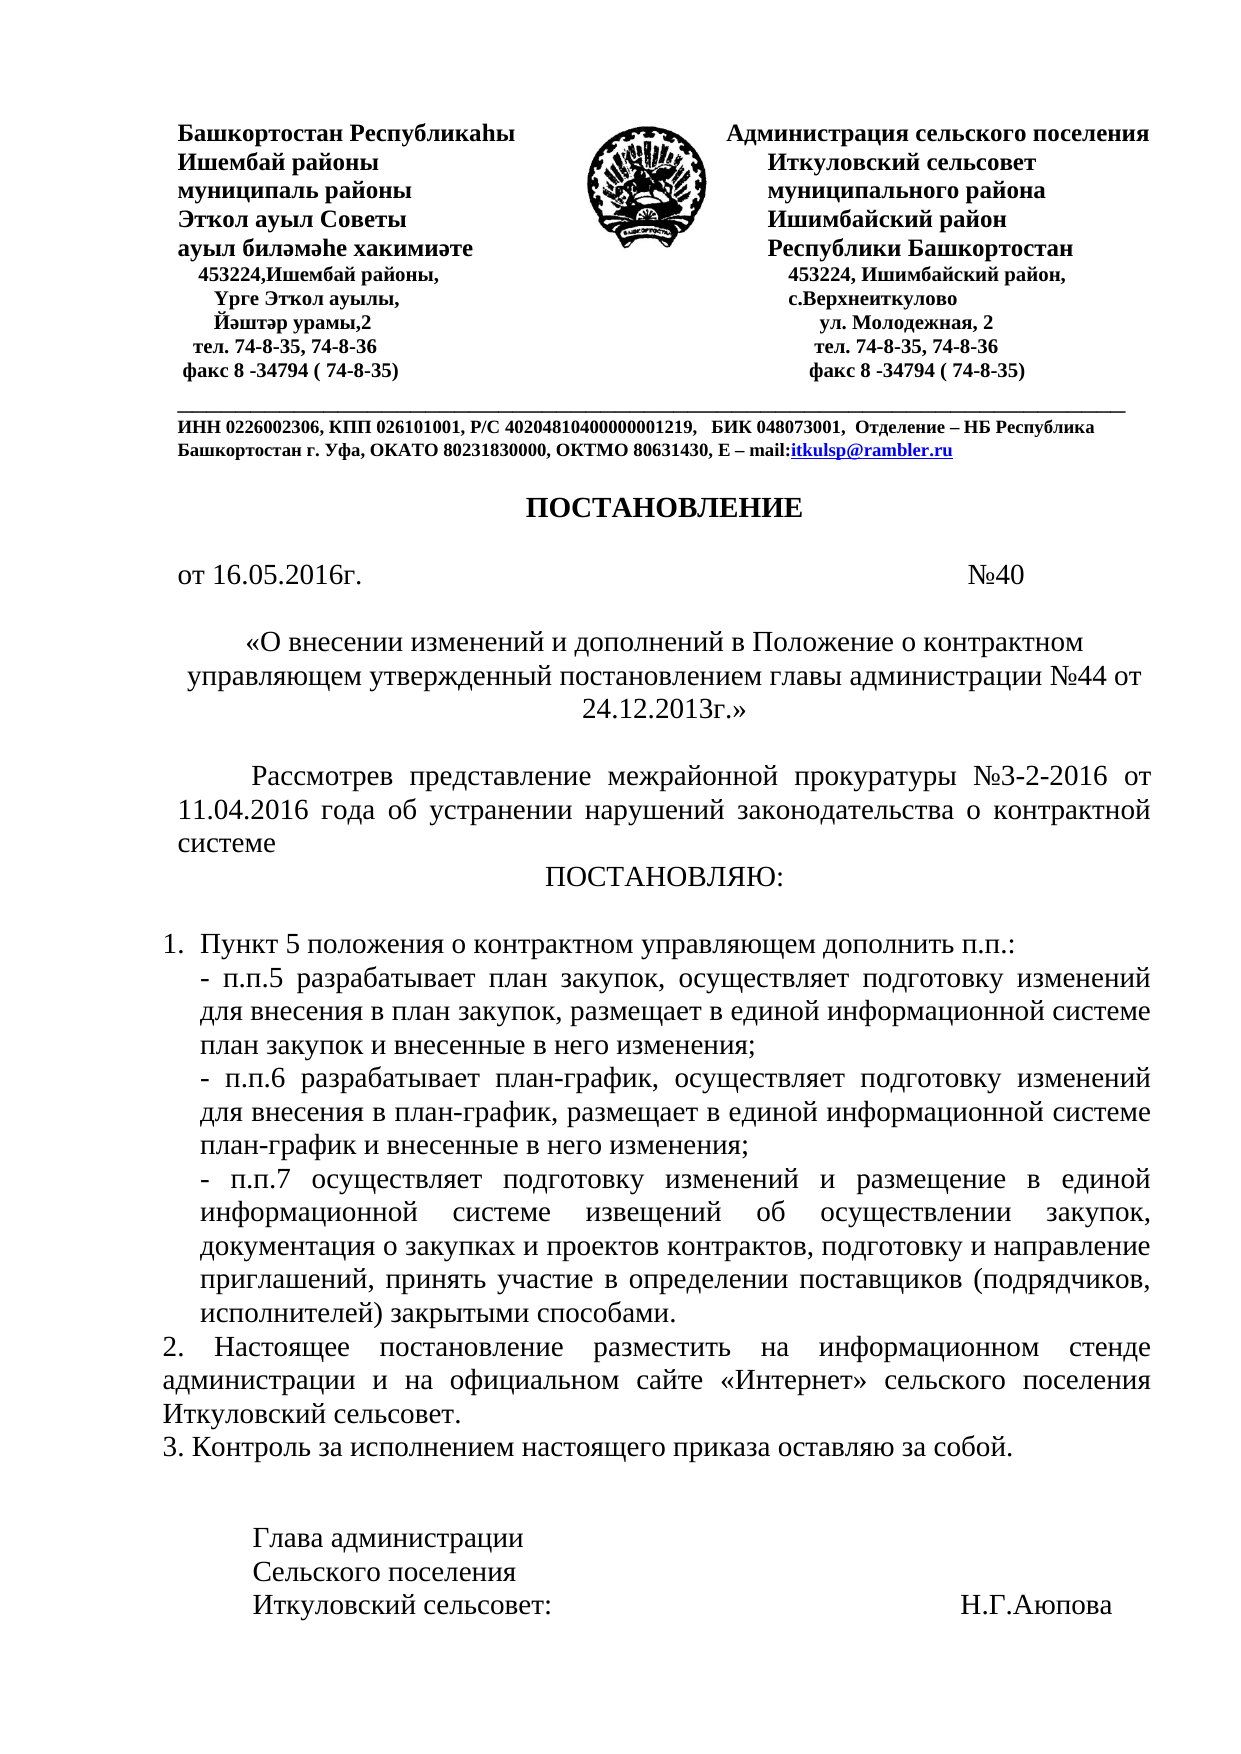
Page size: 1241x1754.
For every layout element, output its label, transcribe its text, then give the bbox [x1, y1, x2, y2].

title Башкортостан Республикаһы Администрация сельского поселения [177, 118, 1152, 147]
title факс 8 -34794 ( 74-8-35) факс 8 -34794 ( 74-8-35) [177, 358, 1152, 382]
text от 16.05.2016г. №40 [177, 557, 1152, 591]
title муниципаль районы муниципального района [177, 176, 583, 204]
text Рассмотрев представление межрайонной прокуратуры №3-2-2016 от 11.04.2016 года об устранении нарушений законодательства о контрактной системе [177, 758, 1152, 859]
title Этҡол ауыл Советы Ишимбайский район [710, 204, 1152, 233]
text 2. Настоящее постановление разместить на информационном стенде администрации и на официальном сайте «Интернет» сельского поселения Иткуловский сельсовет. [162, 1329, 1152, 1429]
title ауыл биләмәһе хакимиәте Республики Башкортостан [177, 233, 1152, 262]
text 3. Контроль за исполнением настоящего приказа оставляю за собой. [162, 1429, 1240, 1463]
text Глава администрации [252, 1520, 1152, 1554]
list - п.п.7 осуществляет подготовку изменений и размещение в единой информационной системе извещений об осуществлении закупок, документация о закупках и проектов контрактов, подготовку и направление приглашений, принять участие в определении поставщиков (подрядчиков, исполнителей) закрытыми способами. [200, 1161, 1152, 1329]
list Пункт 5 положения о контрактном управляющем дополнить п.п.: [162, 926, 1152, 960]
title тел. 74-8-35, 74-8-36 тел. 74-8-35, 74-8-36 [177, 334, 1152, 358]
title Ишембай районы Иткуловский сельсовет [710, 147, 1152, 176]
title Үрге Этҡол ауылы, с.Верхнеиткулово [177, 286, 1152, 310]
text Иткуловский сельсовет: Н.Г.Аюпова [252, 1587, 1152, 1621]
text «О внесении изменений и дополнений в Положение о контрактном управляющем утвержденный постановлением главы администрации №44 от 24.12.2013г.» [177, 624, 1152, 725]
title Йәштәр урамы,2 ул. Молодежная, 2 [177, 310, 1152, 334]
text ПОСТАНОВЛЕНИЕ [177, 490, 1152, 524]
list - п.п.6 разрабатывает план-график, осуществляет подготовку изменений для внесения в план-график, размещает в единой информационной системе план-график и внесенные в него изменения; [200, 1060, 1152, 1161]
text Сельского поселения [252, 1554, 1152, 1587]
title 453224,Ишембай районы, 453224, Ишимбайский район, [177, 262, 1152, 286]
text ПОСТАНОВЛЯЮ: [177, 859, 1152, 893]
title муниципаль районы муниципального района [710, 176, 1152, 204]
picture [583, 122, 710, 252]
title _________________________________________________________________ ИНН 0226002306, КПП 026101001, Р/С 40204810400000001219, БИК 048073001, Отделение – НБ Республика Башкортостан г. Уфа, ОКАТО 80231830000, ОКТМО 80631430, E – mail:itkulsp@rambler.ru [177, 382, 1152, 461]
title Этҡол ауыл Советы Ишимбайский район [177, 204, 583, 233]
list - п.п.5 разрабатывает план закупок, осуществляет подготовку изменений для внесения в план закупок, размещает в единой информационной системе план закупок и внесенные в него изменения; [200, 960, 1152, 1060]
title Ишембай районы Иткуловский сельсовет [177, 147, 583, 176]
